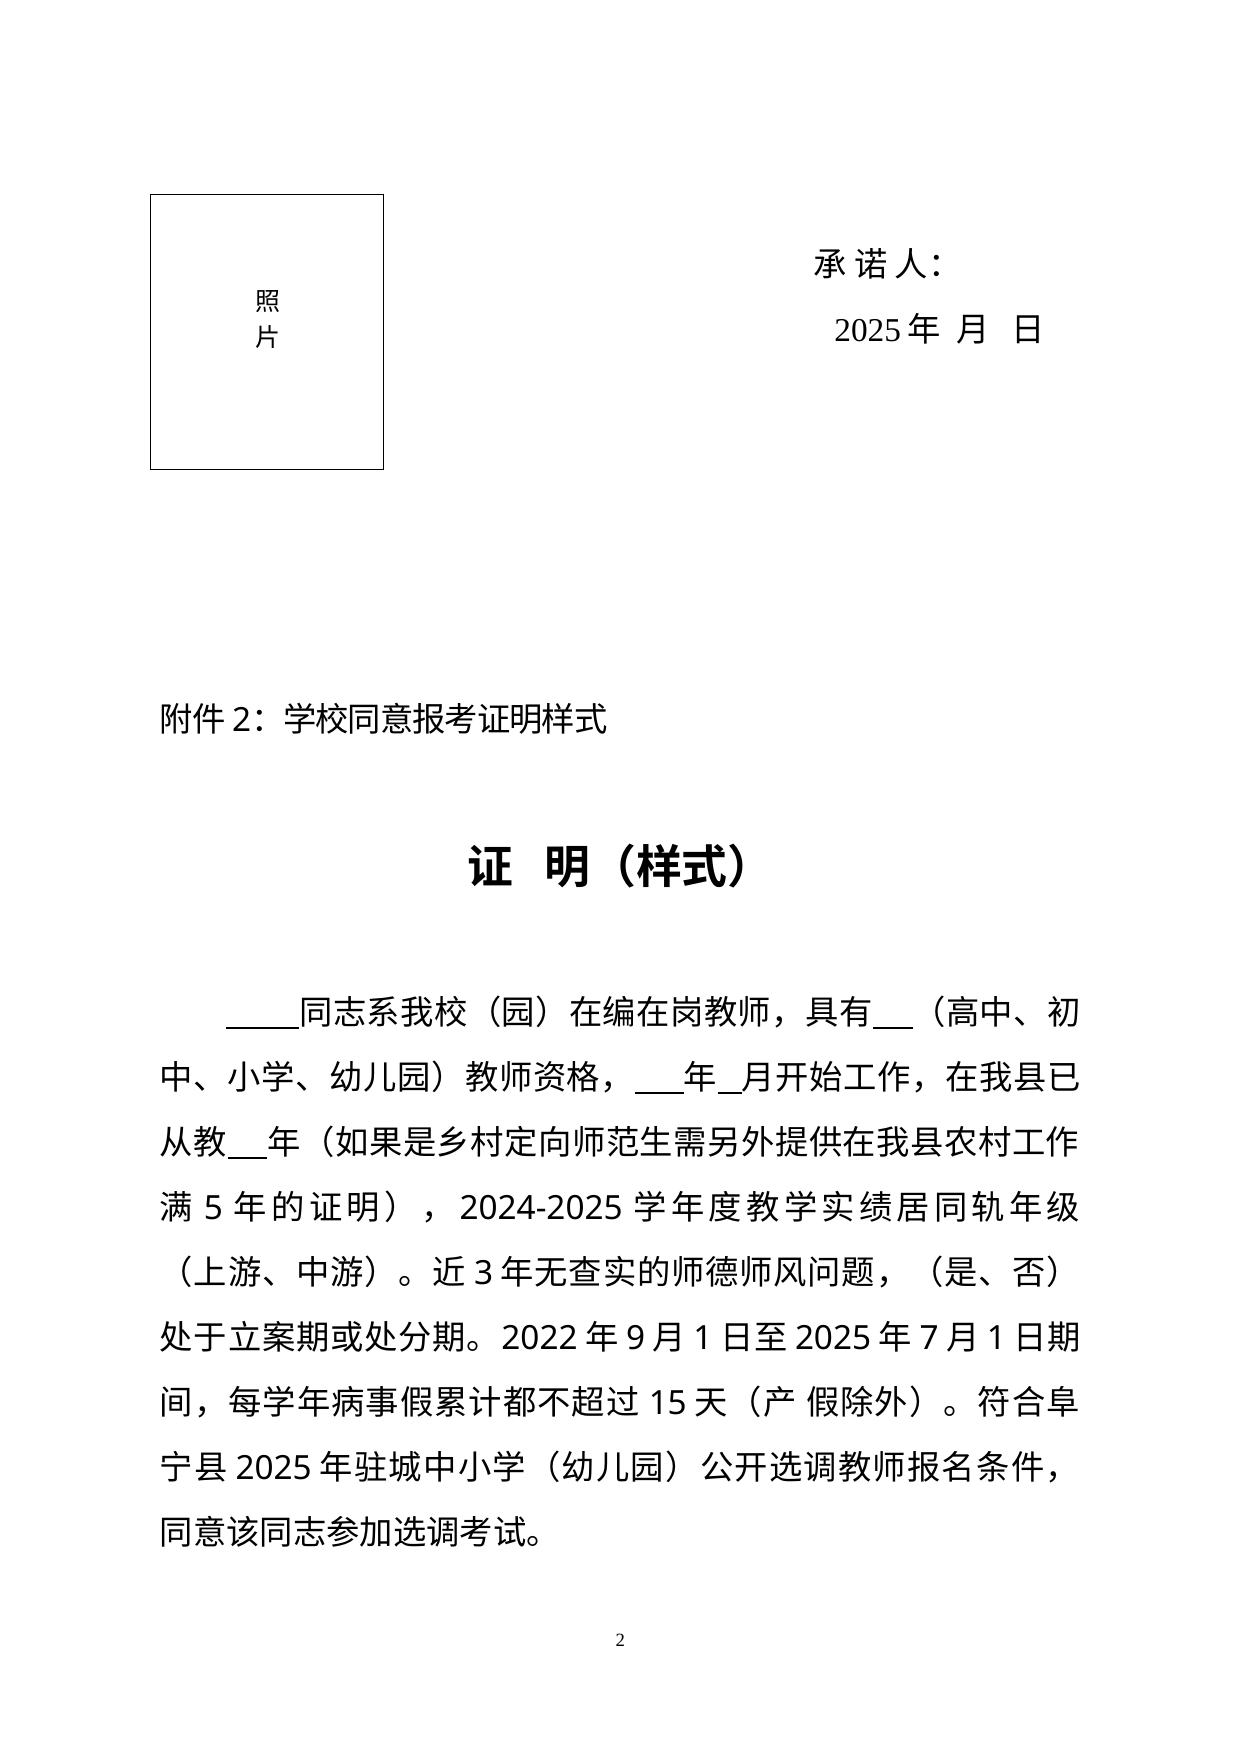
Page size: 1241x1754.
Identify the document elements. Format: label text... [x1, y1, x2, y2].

text 证 明（样式） [159, 815, 1081, 912]
text 附件2：学校同意报考证明样式 [159, 685, 930, 750]
text 承 诺 人： [384, 230, 961, 295]
text 2025年 月 日 [384, 295, 1045, 360]
text 同志系我校（园）在编在岗教师，具有 （高中、初中、小学、幼儿园）教师资格， 年 月开始工作，在我县已从教 年（如果是乡村定向师范生需另外提供在我县农村工作满5年的证明），2024-2025学年度教学实绩居同轨年级 （上游、中游）。近3年无查实的师德师风问题，（是、否）处于立案期或处分期。2022年9月1日至2025年7月1日期间，每学年病事假累计都不超过15天（产 假除外）。符合阜宁县2025年驻城中小学（幼儿园）公开选调教师报名条件，同意该同志参加选调考试。 [159, 977, 1081, 1562]
table_header 照 片 [151, 195, 383, 469]
